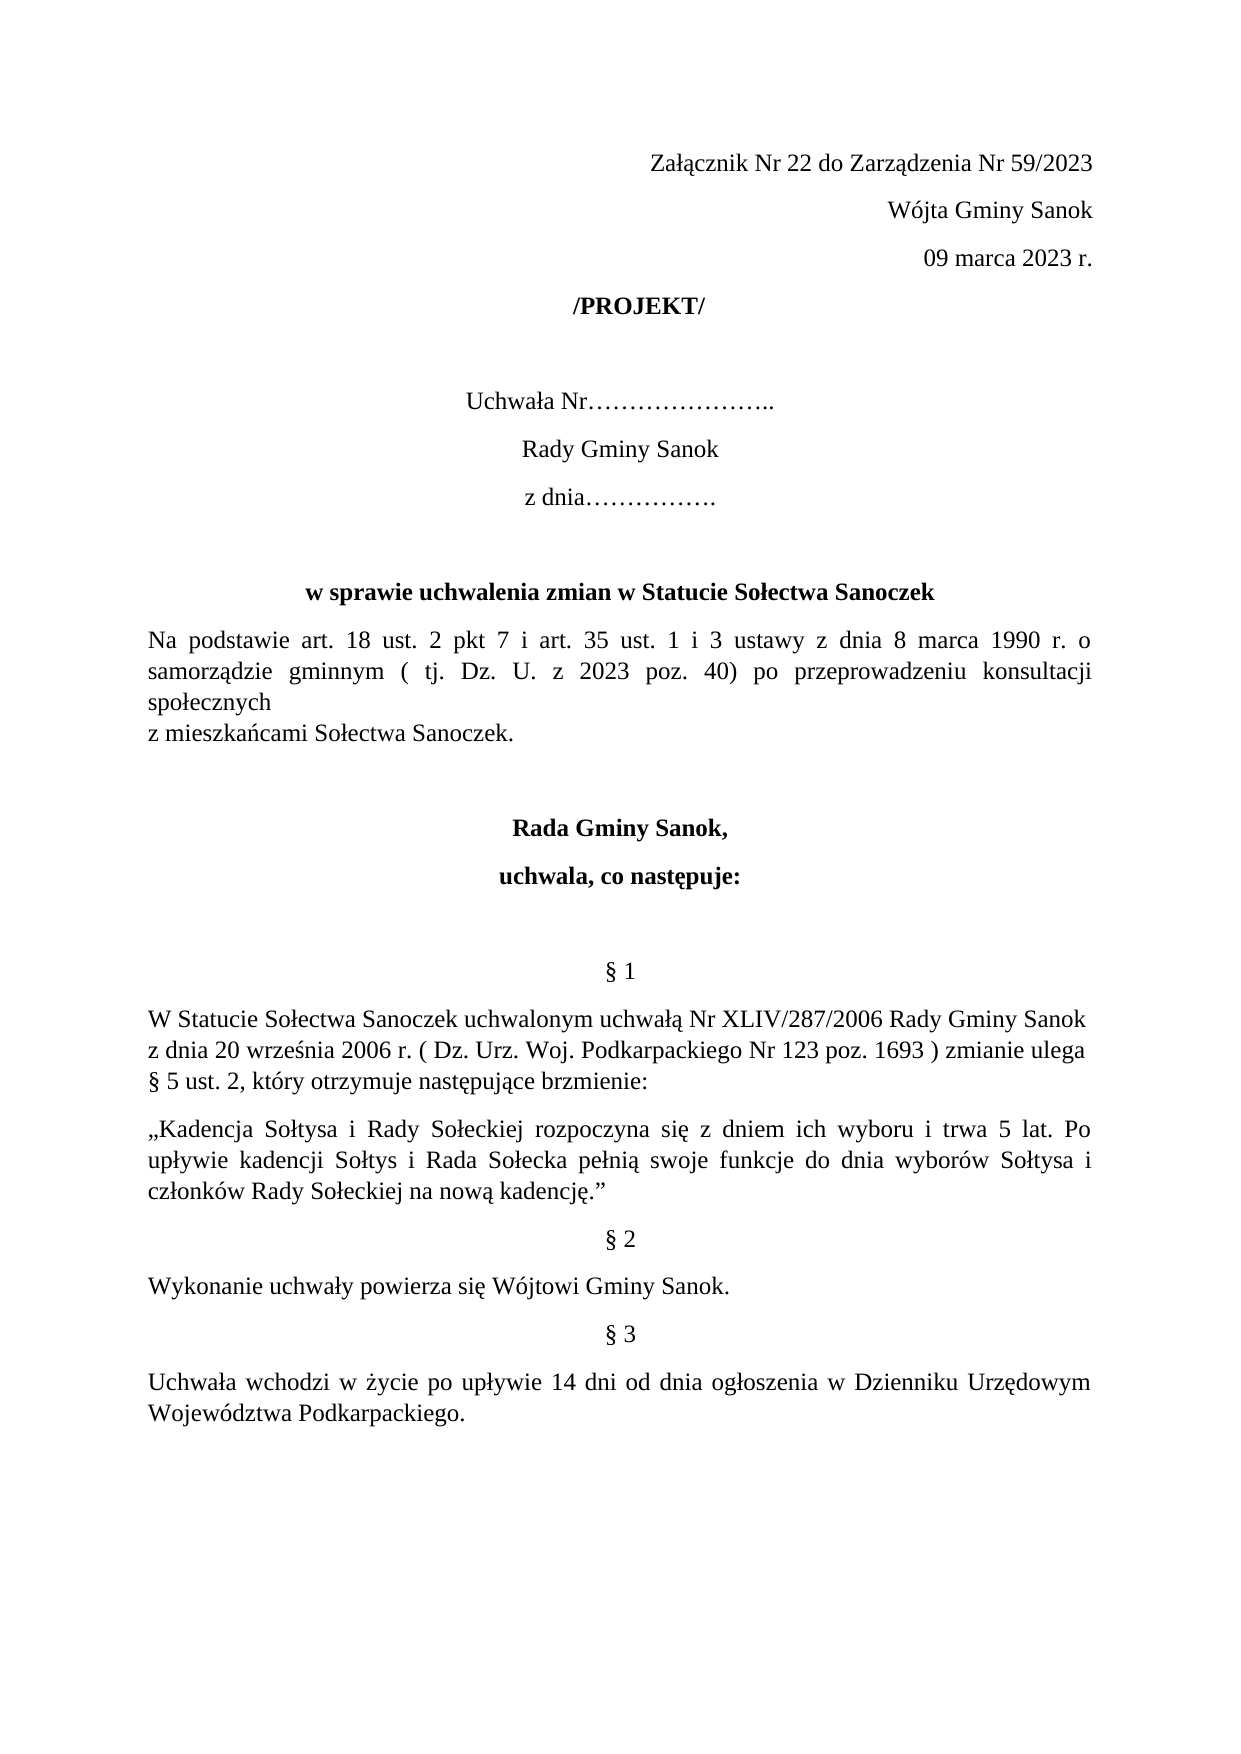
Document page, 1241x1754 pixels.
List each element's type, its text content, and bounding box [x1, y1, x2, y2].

text „Kadencja Sołtysa i Rady Sołeckiej rozpoczyna się z dniem ich wyboru i trwa 5 lat. Po upływie kadencji Sołtys i Rada Sołecka pełnią swoje funkcje do dnia wyborów Sołtysa i członków Rady Sołeckiej na nową kadencję.” [148, 1114, 1093, 1205]
text Rady Gminy Sanok [148, 434, 1093, 463]
text Uchwała wchodzi w życie po upływie 14 dni od dnia ogłoszenia w Dzienniku Urzędowym Województwa Podkarpackiego. [148, 1367, 1093, 1427]
text z dnia……………. [148, 482, 1093, 510]
text w sprawie uchwalenia zmian w Statucie Sołectwa Sanoczek [148, 577, 1093, 606]
text Uchwała Nr………………….. [148, 386, 1093, 415]
text 09 marca 2023 r. [185, 243, 1093, 272]
text Wójta Gminy Sanok [185, 195, 1093, 224]
text § 2 [148, 1224, 1093, 1252]
text § 1 [148, 956, 1093, 985]
text /PROJEKT/ [185, 291, 1093, 319]
text Załącznik Nr 22 do Zarządzenia Nr 59/2023 [185, 148, 1093, 176]
text Rada Gminy Sanok, [148, 813, 1093, 842]
text W Statucie Sołectwa Sanoczek uchwalonym uchwałą Nr XLIV/287/2006 Rady Gminy Sanok z dnia 20 września 2006 r. ( Dz. Urz. Woj. Podkarpackiego Nr 123 poz. 1693 ) zmianie ulega § 5 ust. 2, który otrzymuje następujące brzmienie: [148, 1004, 1093, 1095]
text § 3 [148, 1319, 1093, 1348]
text Na podstawie art. 18 ust. 2 pkt 7 i art. 35 ust. 1 i 3 ustawy z dnia 8 marca 1990 r. o samorządzie gminnym ( tj. Dz. U. z 2023 poz. 40) po przeprowadzeniu konsultacji społecznych z mieszkańcami Sołectwa Sanoczek. [148, 625, 1093, 747]
text Wykonanie uchwały powierza się Wójtowi Gminy Sanok. [148, 1271, 1093, 1300]
text uchwala, co następuje: [148, 861, 1093, 890]
